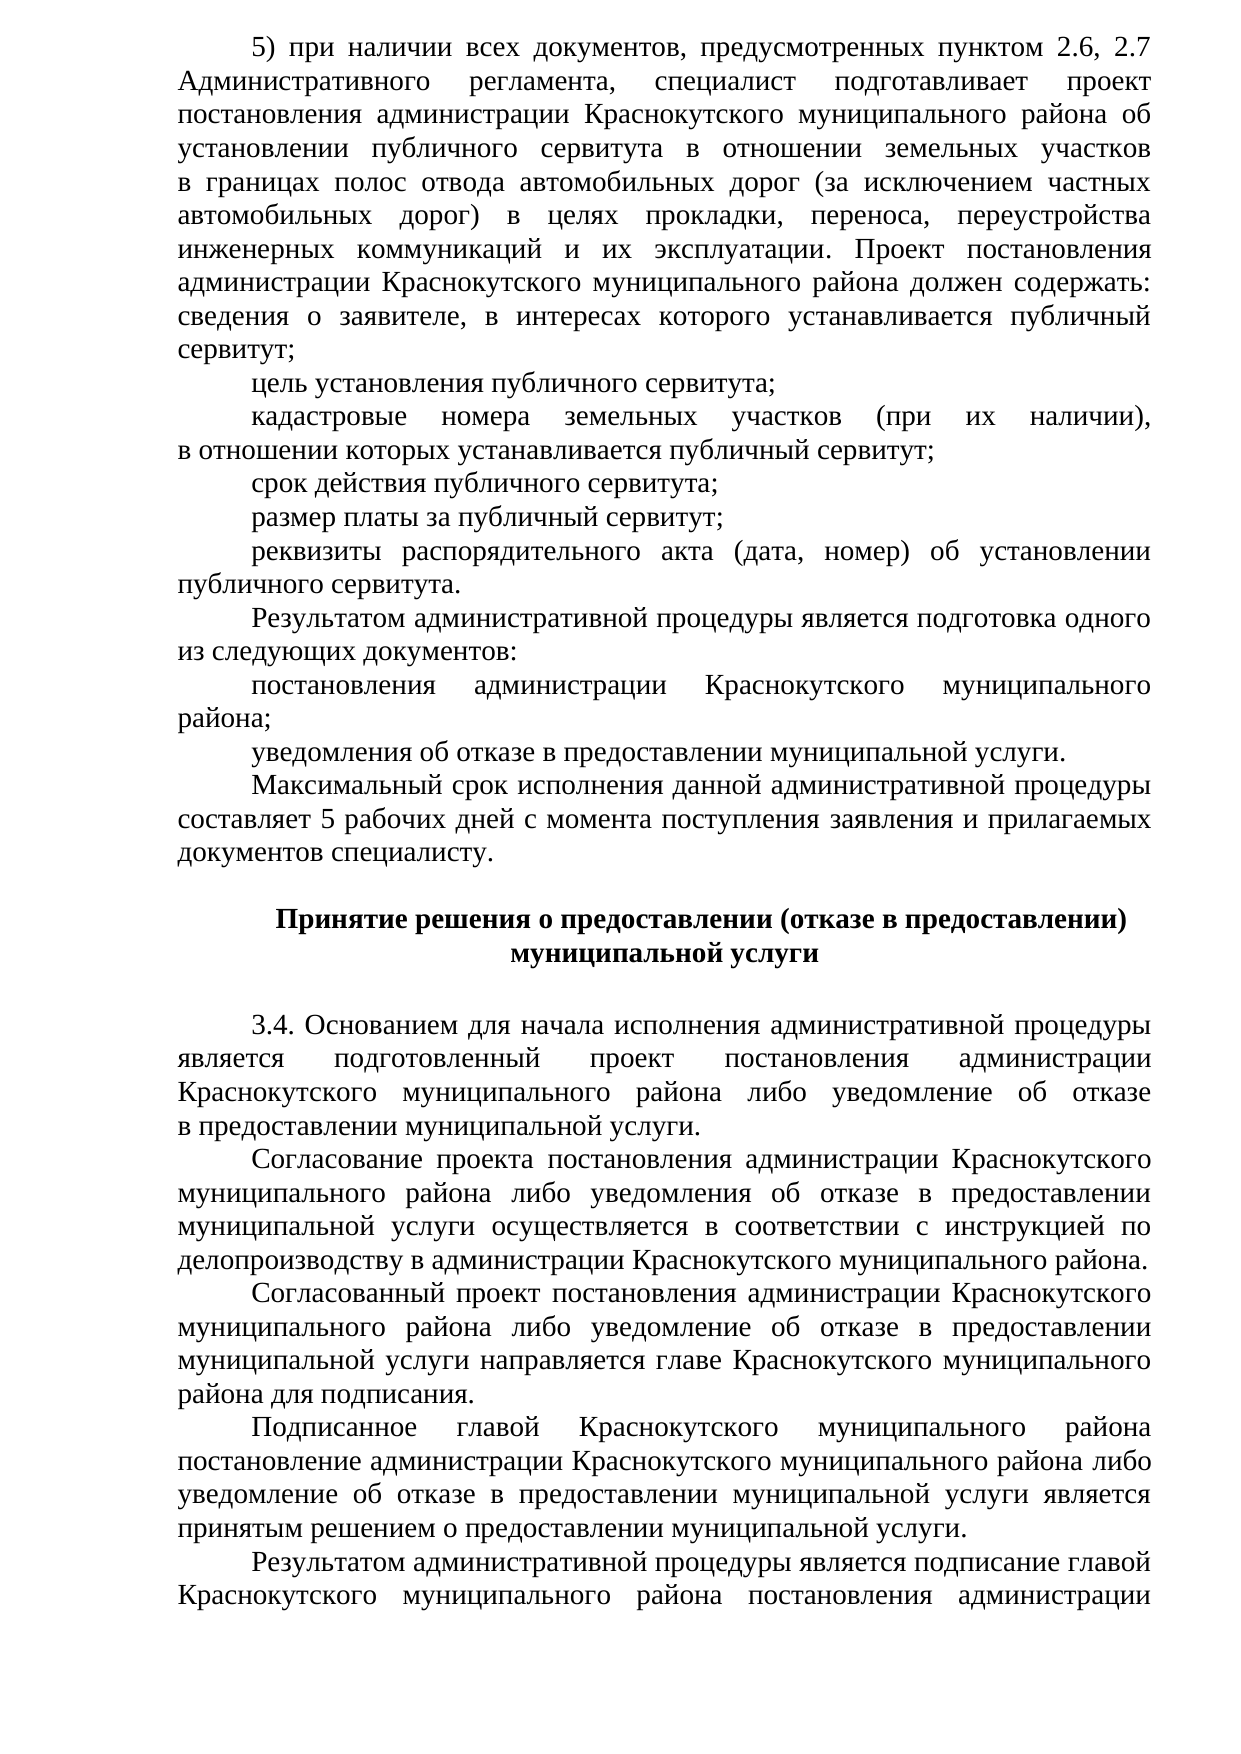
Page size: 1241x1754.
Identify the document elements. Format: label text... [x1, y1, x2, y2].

text срок действия публичного сервитута; [177, 466, 1152, 499]
text цель установления публичного сервитута; [177, 365, 1152, 398]
text реквизиты распорядительного акта (дата, номер) об установлении публичного сервитута. [177, 533, 1152, 600]
text Принятие решения о предоставлении (отказе в предоставлении) муниципальной услуги [177, 902, 1152, 969]
text размер платы за публичный сервитут; [177, 499, 1152, 533]
text Результатом административной процедуры является подготовка одного из следующих документов: [177, 600, 1152, 667]
text Максимальный срок исполнения данной административной процедуры составляет 5 рабочих дней с момента поступления заявления и прилагаемых документов специалисту. [177, 767, 1152, 868]
text кадастровые номера земельных участков (при их наличии), в отношении которых устанавливается публичный сервитут; [177, 398, 1152, 466]
text постановления администрации Краснокутского муниципального района; [177, 667, 1152, 734]
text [177, 1544, 1152, 1611]
text 3.4. Основанием для начала исполнения административной процедуры является подготовленный проект постановления администрации Краснокутского муниципального района либо уведомление об отказе в предоставлении муниципальной услуги. [177, 1007, 1152, 1141]
text Согласование проекта постановления администрации Краснокутского муниципального района либо уведомления об отказе в предоставлении муниципальной услуги осуществляется в соответствии с инструкцией по делопроизводству в администрации Краснокутского муниципального района. [177, 1141, 1152, 1275]
text уведомления об отказе в предоставлении муниципальной услуги. [177, 734, 1152, 767]
text Подписанное главой Краснокутского муниципального района постановление администрации Краснокутского муниципального района либо уведомление об отказе в предоставлении муниципальной услуги является принятым решением о предоставлении муниципальной услуги. [177, 1409, 1152, 1544]
text 5) при наличии всех документов, предусмотренных пунктом 2.6, 2.7 Административного регламента, специалист подготавливает проект постановления администрации Краснокутского муниципального района об установлении публичного сервитута в отношении земельных участков в границах полос отвода автомобильных дорог (за исключением частных автомобильных дорог) в целях прокладки, переноса, переустройства инженерных коммуникаций и их эксплуатации. Проект постановления администрации Краснокутского муниципального района должен содержать: сведения о заявителе, в интересах которого устанавливается публичный сервитут; [177, 29, 1152, 365]
text Согласованный проект постановления администрации Краснокутского муниципального района либо уведомление об отказе в предоставлении муниципальной услуги направляется главе Краснокутского муниципального района для подписания. [177, 1275, 1152, 1409]
